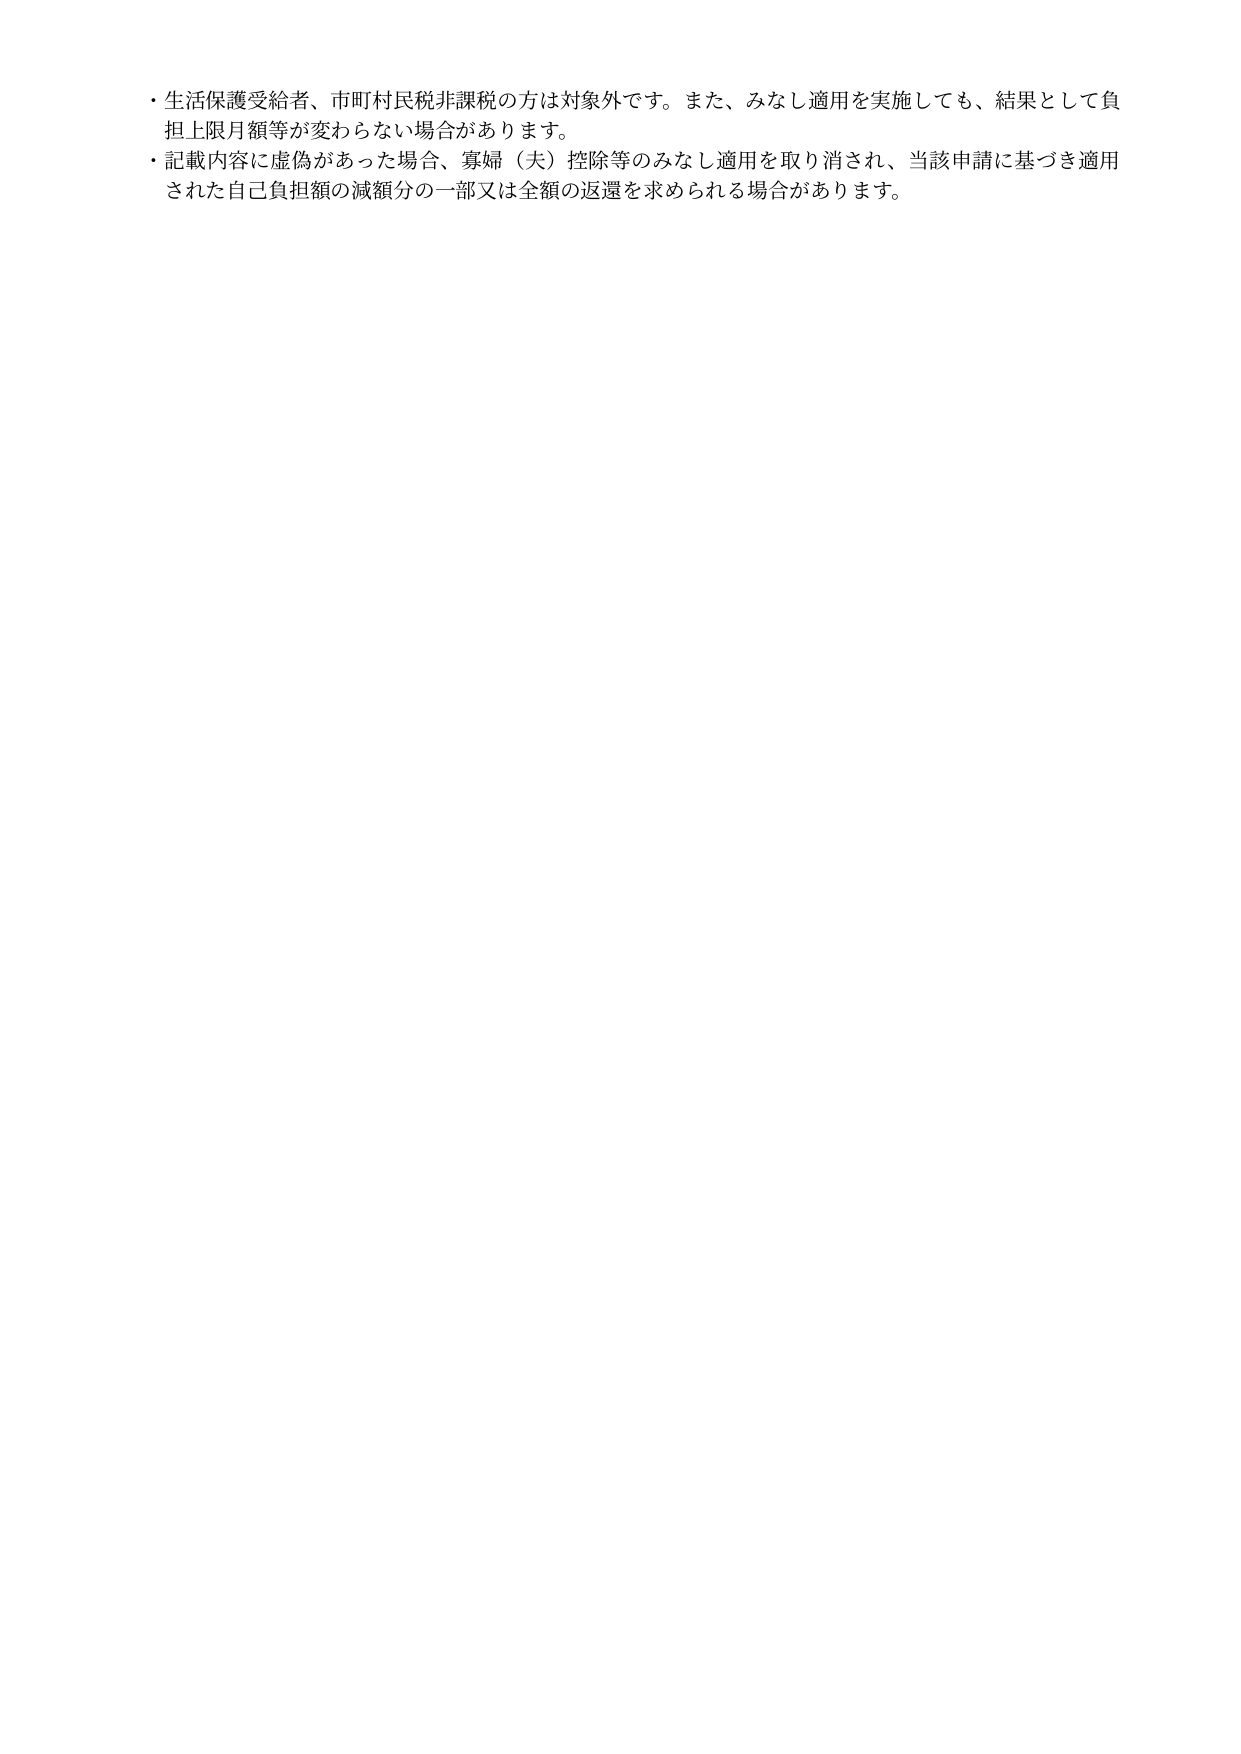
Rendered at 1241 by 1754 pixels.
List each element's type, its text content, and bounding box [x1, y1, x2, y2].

text ・記載内容に虚偽があった場合、寡婦（夫）控除等のみなし適用を取り消され、当該申請に基づき適用された自己負担額の減額分の一部又は全額の返還を求められる場合があります。 [143, 144, 1122, 204]
text ・生活保護受給者、市町村民税非課税の方は対象外です。また、みなし適用を実施しても、結果として負担上限月額等が変わらない場合があります。 [143, 85, 1122, 144]
